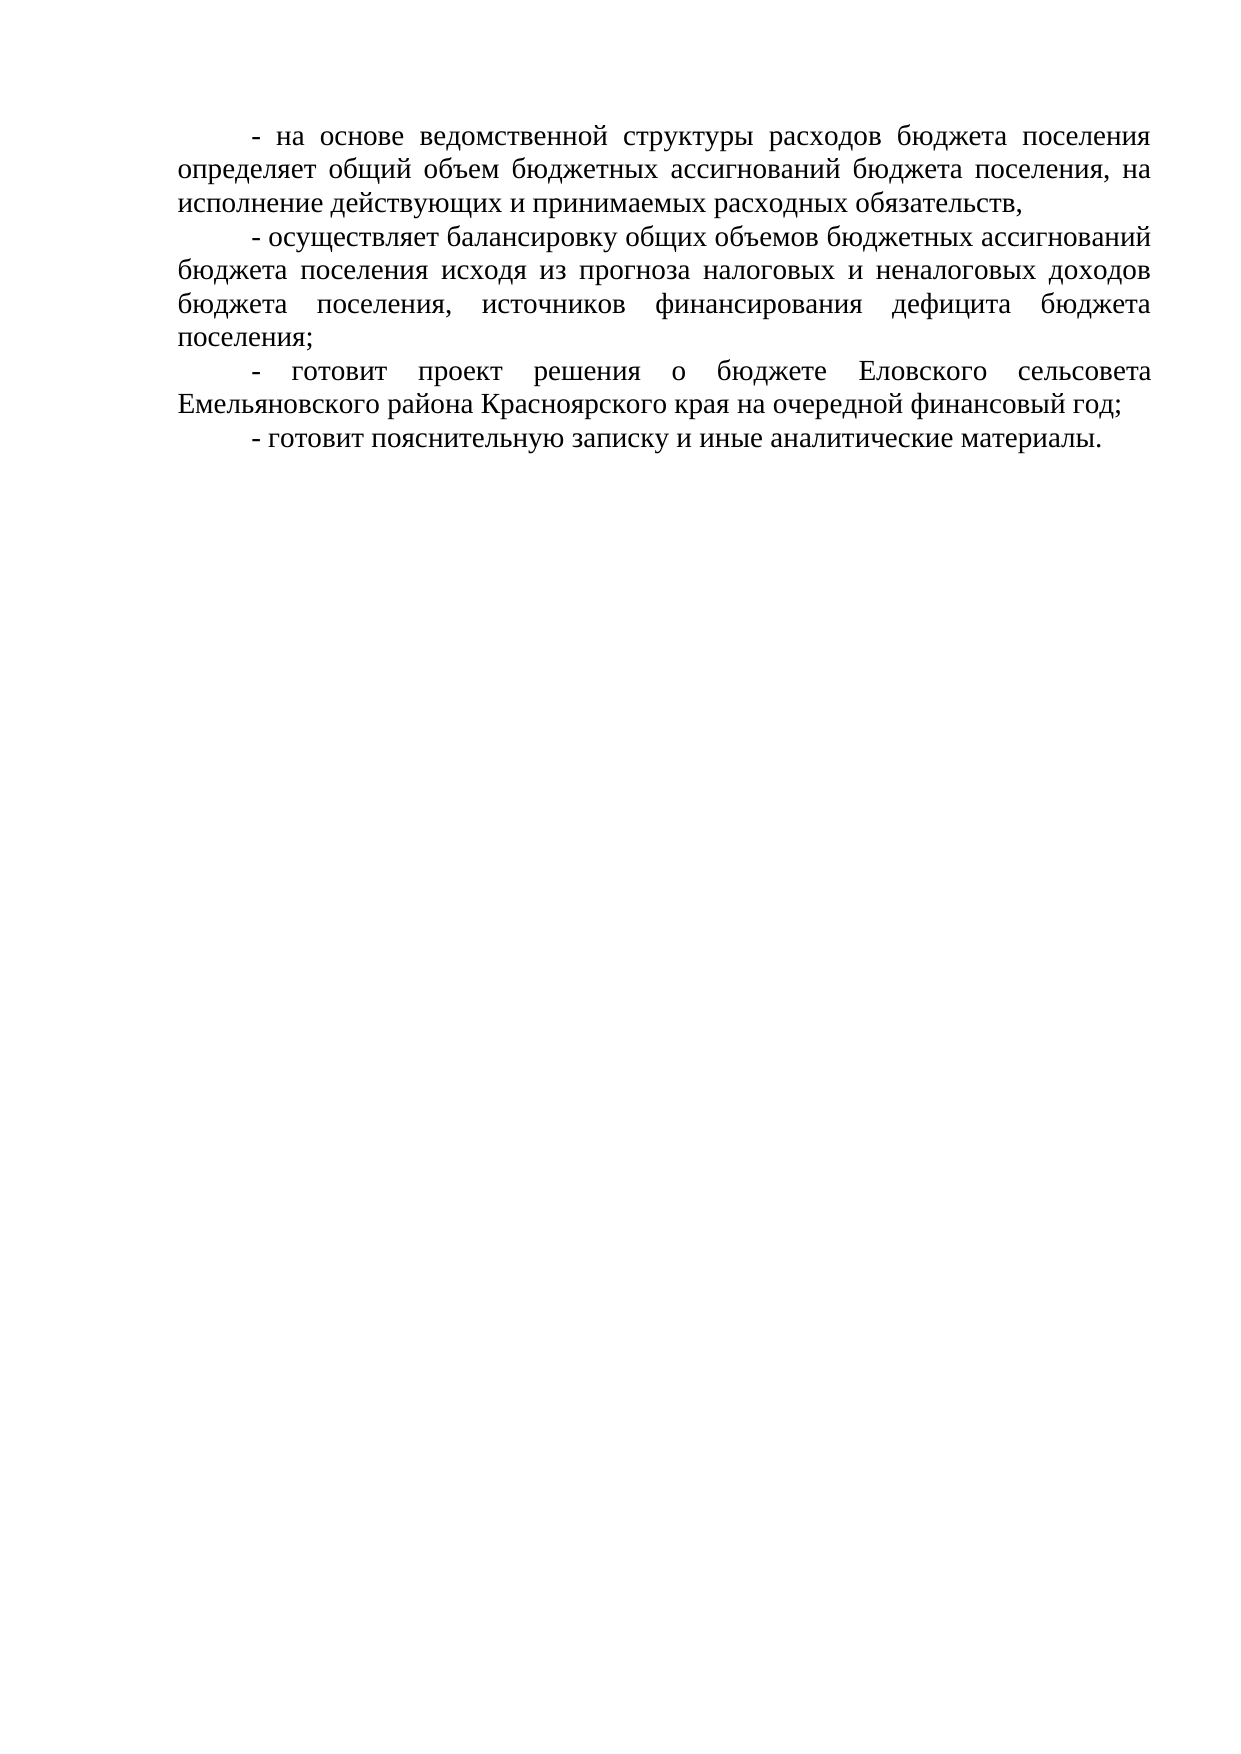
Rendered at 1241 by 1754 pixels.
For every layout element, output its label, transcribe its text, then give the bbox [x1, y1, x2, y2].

text - на основе ведомственной структуры расходов бюджета поселения определяет общий объем бюджетных ассигнований бюджета поселения, на исполнение действующих и принимаемых расходных обязательств, [177, 118, 1152, 219]
text - осуществляет балансировку общих объемов бюджетных ассигнований бюджета поселения исходя из прогноза налоговых и неналоговых доходов бюджета поселения, источников финансирования дефицита бюджета поселения; [177, 219, 1152, 353]
text - готовит пояснительную записку и иные аналитические материалы. [177, 420, 1152, 453]
text - готовит проект решения о бюджете Еловского сельсовета Емельяновского района Красноярского края на очередной финансовый год; [177, 353, 1152, 420]
